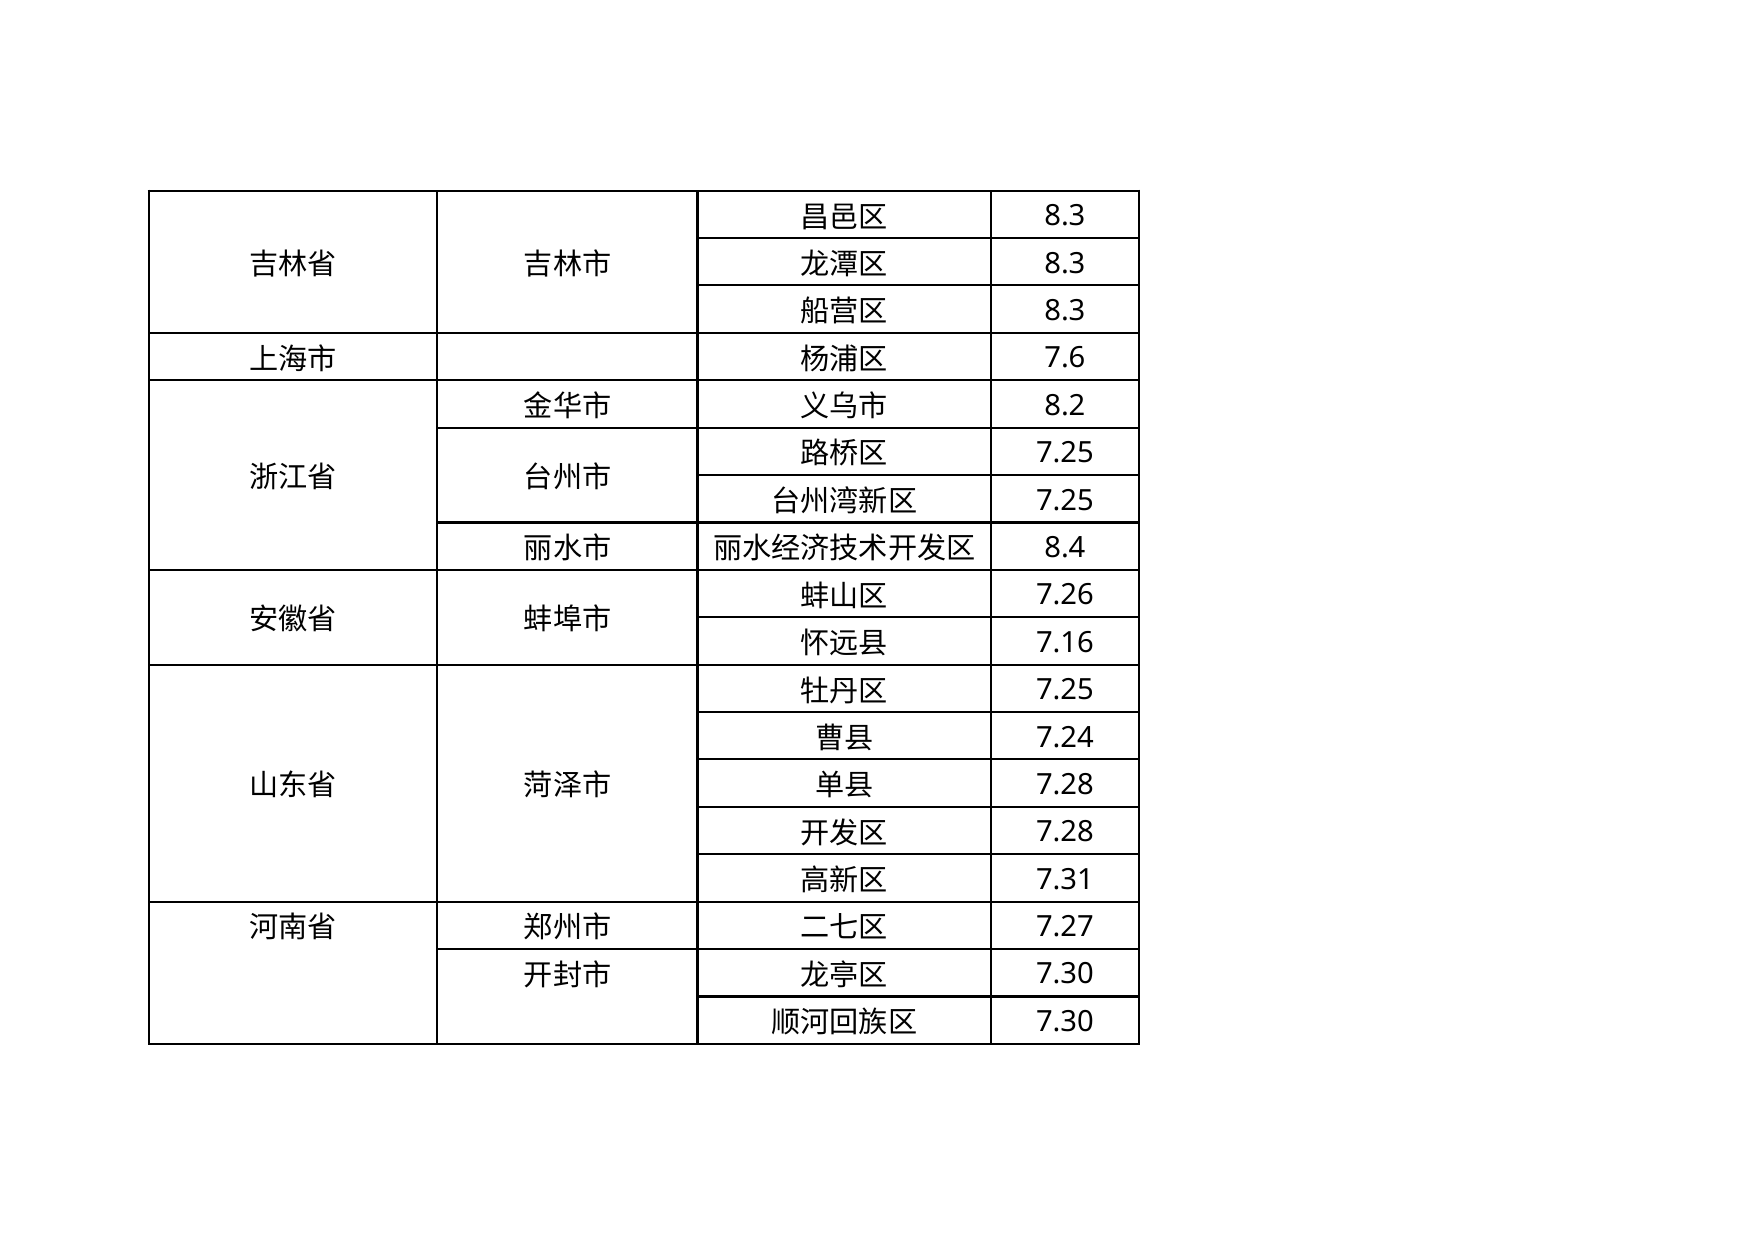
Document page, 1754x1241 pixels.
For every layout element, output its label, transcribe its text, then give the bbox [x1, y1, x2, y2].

table_cell 7.31 [992, 855, 1138, 901]
table_cell 7.25 [992, 429, 1138, 474]
table_cell 开封市 [438, 950, 696, 1043]
table_cell 菏泽市 [438, 666, 696, 901]
table_cell 单县 [699, 760, 990, 806]
table_cell 牡丹区 [699, 666, 990, 711]
table_cell 顺河回族区 [699, 998, 990, 1043]
table_cell 丽水市 [438, 524, 696, 569]
table_cell 8.3 [992, 192, 1138, 237]
table_cell 8.3 [992, 239, 1138, 284]
table_cell 高新区 [699, 855, 990, 901]
table_cell 杨浦区 [699, 334, 990, 379]
table_cell 7.30 [992, 998, 1138, 1043]
table_cell 金华市 [438, 381, 696, 427]
table_cell 山东省 [150, 666, 436, 901]
table_cell 7.28 [992, 808, 1138, 853]
table_cell 7.25 [992, 476, 1138, 521]
table_cell 8.2 [992, 381, 1138, 427]
table_cell 7.24 [992, 713, 1138, 758]
table_cell 7.26 [992, 571, 1138, 616]
table_cell 怀远县 [699, 618, 990, 663]
table_cell 7.27 [992, 903, 1138, 948]
table_cell 蚌山区 [699, 571, 990, 616]
table_cell 龙亭区 [699, 950, 990, 995]
table_cell 龙潭区 [699, 239, 990, 284]
table_cell 路桥区 [699, 429, 990, 474]
table_cell 开发区 [699, 808, 990, 853]
table_cell 7.16 [992, 618, 1138, 663]
table_cell [438, 334, 696, 379]
table_cell 郑州市 [438, 903, 696, 948]
table_cell 吉林省 [150, 192, 436, 332]
table_cell 7.6 [992, 334, 1138, 379]
table_cell 丽水经济技术开发区 [699, 524, 990, 569]
table_cell 河南省 [150, 903, 436, 1043]
table_cell 蚌埠市 [438, 571, 696, 663]
table_cell 安徽省 [150, 571, 436, 663]
table_cell 曹县 [699, 713, 990, 758]
table_cell 船营区 [699, 286, 990, 332]
table_cell 二七区 [699, 903, 990, 948]
table_cell 7.25 [992, 666, 1138, 711]
table_cell 7.28 [992, 760, 1138, 806]
table_cell 义乌市 [699, 381, 990, 427]
table_cell 台州湾新区 [699, 476, 990, 521]
table_cell 昌邑区 [699, 192, 990, 237]
table_cell 上海市 [150, 334, 436, 379]
table_cell 8.3 [992, 286, 1138, 332]
table_cell 浙江省 [150, 381, 436, 569]
table_cell 7.30 [992, 950, 1138, 995]
table_cell 台州市 [438, 429, 696, 521]
table_cell 8.4 [992, 524, 1138, 569]
table_cell 吉林市 [438, 192, 696, 332]
